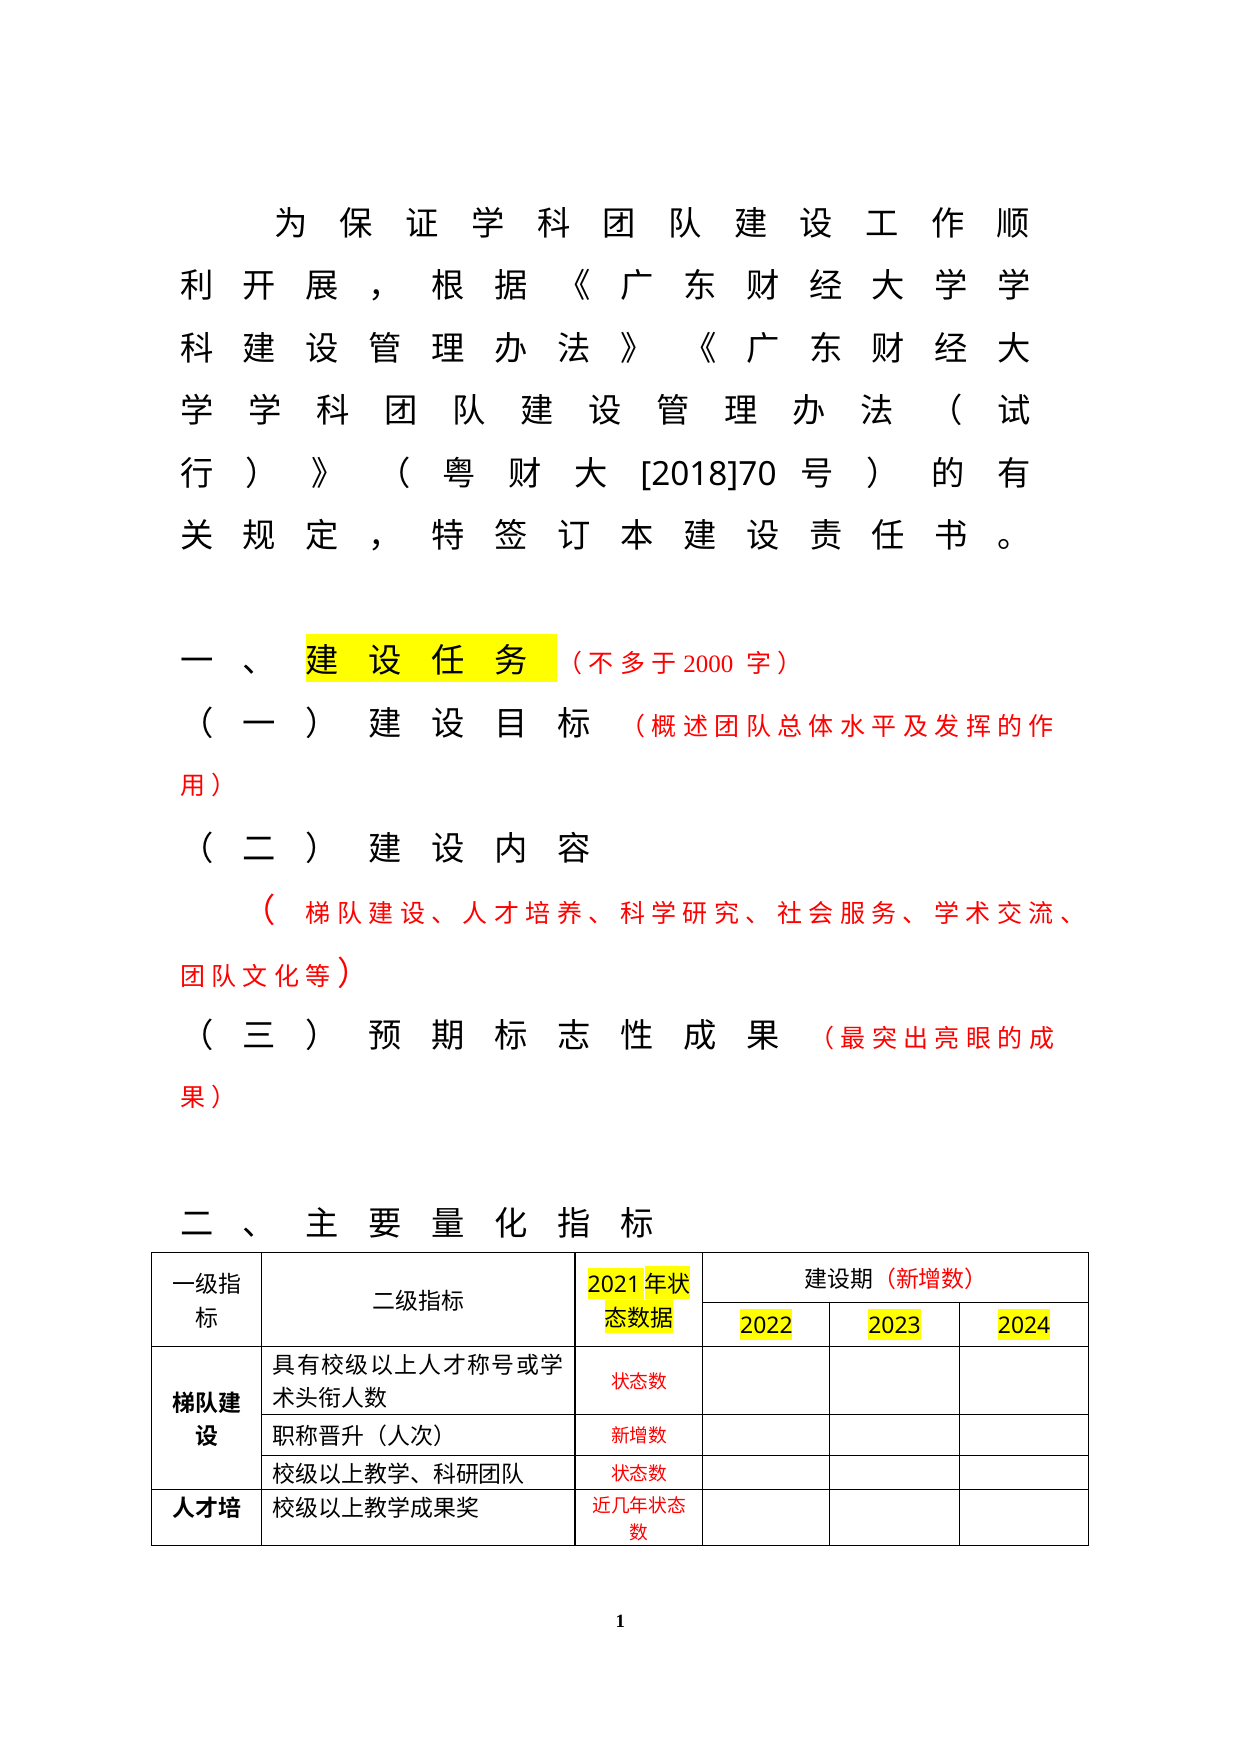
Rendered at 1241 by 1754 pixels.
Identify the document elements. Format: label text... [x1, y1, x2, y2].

table_cell [960, 1415, 1088, 1455]
table_cell [703, 1490, 829, 1545]
table_cell 梯队建设 [152, 1347, 261, 1489]
table_cell 2024 [960, 1303, 1088, 1346]
table_cell [960, 1347, 1088, 1413]
text 二、主要量化指标 [180, 1189, 1061, 1252]
text （梯队建设、人才培养、科学研究、社会服务、学术交流、团队文化等） [180, 877, 1061, 1002]
table_cell 校级以上教学、科研团队 [262, 1456, 574, 1489]
table_cell [960, 1456, 1088, 1489]
table_cell [703, 1415, 829, 1455]
table_cell 状态数 [576, 1456, 702, 1489]
table_cell 人才培养 [152, 1490, 261, 1545]
table_cell [960, 1490, 1088, 1545]
text 为保证学科团队建设工作顺利开展，根据《广东财经大学学科建设管理办法》《广东财经大学学科团队建设管理办法（试行）》（粤财大[2018]70号）的有关规定，特签订本建设责任书。 [180, 189, 1061, 564]
table_cell [830, 1456, 959, 1489]
table_cell 状态数 [576, 1347, 702, 1413]
text 一、建设任务（不多于2000字） [180, 627, 1061, 689]
text （二）建设内容 [180, 814, 1061, 877]
table_header 2021年状态数据 [576, 1253, 702, 1346]
table_cell [830, 1347, 959, 1413]
table_cell [703, 1456, 829, 1489]
text （一）建设目标（概述团队总体水平及发挥的作用） [180, 689, 1061, 814]
table_cell 职称晋升（人次） [262, 1415, 574, 1455]
table_cell [830, 1415, 959, 1455]
table_header 建设期（新增数） [703, 1253, 1088, 1302]
table_cell 具有校级以上人才称号或学术头衔人数 [262, 1347, 574, 1413]
table_cell 近几年状态数 [576, 1490, 702, 1545]
table_header 二级指标 [262, 1253, 574, 1346]
table_cell 新增数 [576, 1415, 702, 1455]
table_cell [703, 1347, 829, 1413]
table_cell 2023 [830, 1303, 959, 1346]
table_cell 2022 [703, 1303, 829, 1346]
table_cell 校级以上教学成果奖 [262, 1490, 574, 1545]
table_cell [830, 1490, 959, 1545]
table_header 一级指标 [152, 1253, 261, 1346]
text （三）预期标志性成果（最突出亮眼的成果） [180, 1002, 1061, 1127]
